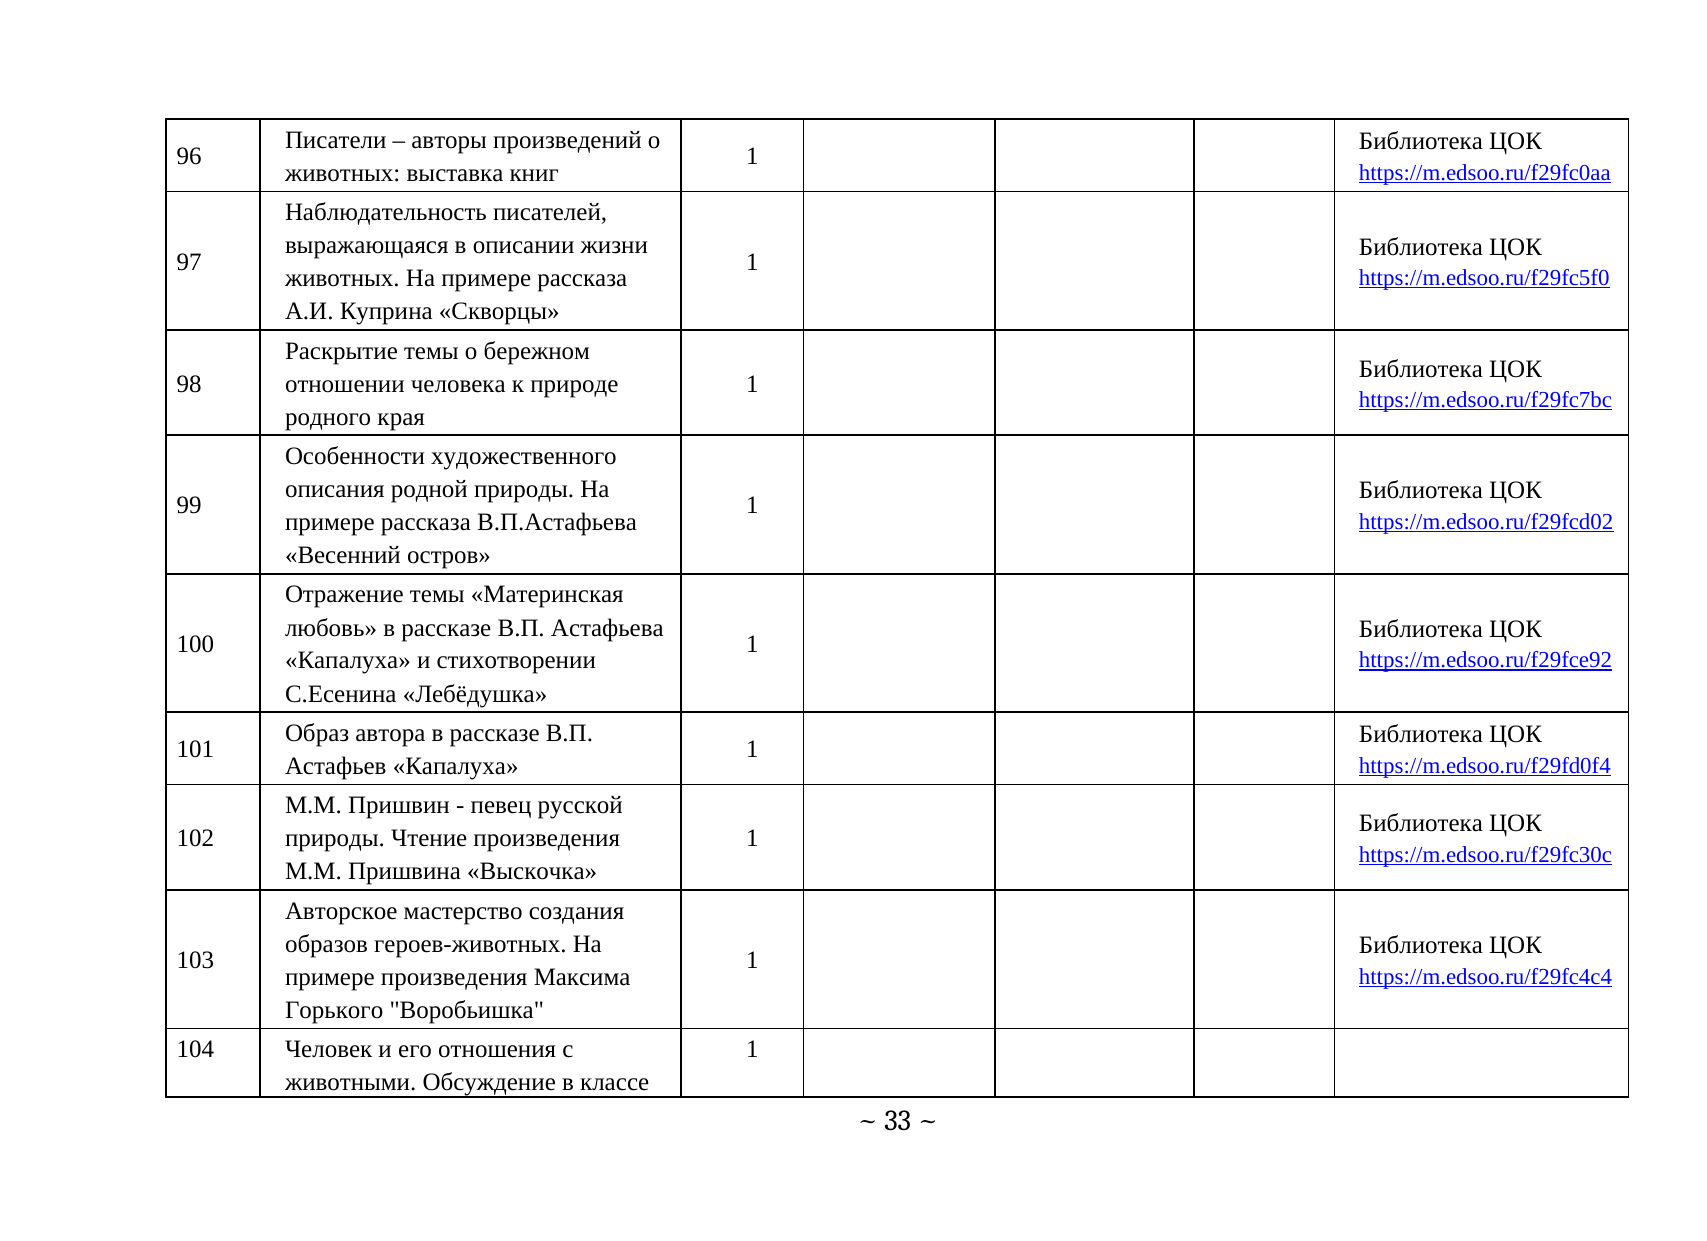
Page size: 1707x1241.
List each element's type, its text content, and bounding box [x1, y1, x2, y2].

table_cell 99 [167, 436, 259, 573]
table_cell [804, 891, 994, 1027]
table_cell [1195, 436, 1334, 573]
table_cell [804, 120, 994, 191]
table_cell Отражение темы «Материнская любовь» в рассказе В.П. Астафьева «Капалуха» и стихотворении С.Есенина «Лебёдушка» [261, 575, 680, 711]
table_cell 101 [167, 713, 259, 784]
table_cell [804, 1029, 994, 1096]
table_cell Библиотека ЦОК https://m.edsoo.ru/f29fcd02 [1335, 436, 1628, 573]
table_cell [996, 120, 1193, 191]
table_cell [1195, 192, 1334, 329]
table_cell Авторское мастерство создания образов героев-животных. На примере произведения Максима Горького "Воробьишка" [261, 891, 680, 1027]
table_cell [996, 436, 1193, 573]
table_cell 1 [682, 575, 803, 711]
table_cell [1195, 331, 1334, 434]
table_cell 1 [682, 436, 803, 573]
table_cell [996, 1029, 1193, 1096]
table_cell Библиотека ЦОК https://m.edsoo.ru/f29fce92 [1335, 575, 1628, 711]
table_cell [804, 436, 994, 573]
table_cell Библиотека ЦОК https://m.edsoo.ru/f29fd0f4 [1335, 713, 1628, 784]
table_cell [996, 713, 1193, 784]
table_cell Библиотека ЦОК https://m.edsoo.ru/f29fc4c4 [1335, 891, 1628, 1027]
table_cell [996, 891, 1193, 1027]
table_cell [1195, 713, 1334, 784]
table_cell Библиотека ЦОК https://m.edsoo.ru/f29fc7bc [1335, 331, 1628, 434]
table_cell 98 [167, 331, 259, 434]
table_cell 1 [682, 785, 803, 889]
table_cell Раскрытие темы о бережном отношении человека к природе родного края [261, 331, 680, 434]
table_cell М.М. Пришвин - певец русской природы. Чтение произведения М.М. Пришвина «Выскочка» [261, 785, 680, 889]
table_cell [1195, 120, 1334, 191]
table_cell Писатели – авторы произведений о животных: выставка книг [261, 120, 680, 191]
table_cell [1195, 785, 1334, 889]
table_cell 1 [682, 713, 803, 784]
table_cell [804, 575, 994, 711]
table_cell Библиотека ЦОК https://m.edsoo.ru/f29fc5f0 [1335, 192, 1628, 329]
table_cell [1195, 1029, 1334, 1096]
table_cell 1 [682, 192, 803, 329]
table_cell [996, 192, 1193, 329]
table_cell [996, 575, 1193, 711]
table_cell 1 [682, 891, 803, 1027]
table_cell 96 [167, 120, 259, 191]
table_cell 1 [682, 1029, 803, 1096]
table_cell [996, 331, 1193, 434]
table_cell Библиотека ЦОК https://m.edsoo.ru/f29fc0aa [1335, 120, 1628, 191]
table_cell [804, 192, 994, 329]
table_cell [804, 713, 994, 784]
table_cell 104 [167, 1029, 259, 1096]
table_cell 1 [682, 331, 803, 434]
table_cell [1195, 891, 1334, 1027]
table_cell Образ автора в рассказе В.П. Астафьев «Капалуха» [261, 713, 680, 784]
table_cell 1 [682, 120, 803, 191]
table_cell [804, 331, 994, 434]
table_cell [996, 785, 1193, 889]
table_cell 102 [167, 785, 259, 889]
table_cell Наблюдательность писателей, выражающаяся в описании жизни животных. На примере рассказа А.И. Куприна «Скворцы» [261, 192, 680, 329]
table_cell 97 [167, 192, 259, 329]
table_cell 103 [167, 891, 259, 1027]
table_cell Особенности художественного описания родной природы. На примере рассказа В.П.Астафьева «Весенний остров» [261, 436, 680, 573]
table_cell [1195, 575, 1334, 711]
table_cell 100 [167, 575, 259, 711]
table_cell [1335, 1029, 1628, 1096]
table_cell [804, 785, 994, 889]
table_cell Библиотека ЦОК https://m.edsoo.ru/f29fc30c [1335, 785, 1628, 889]
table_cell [261, 1029, 680, 1096]
